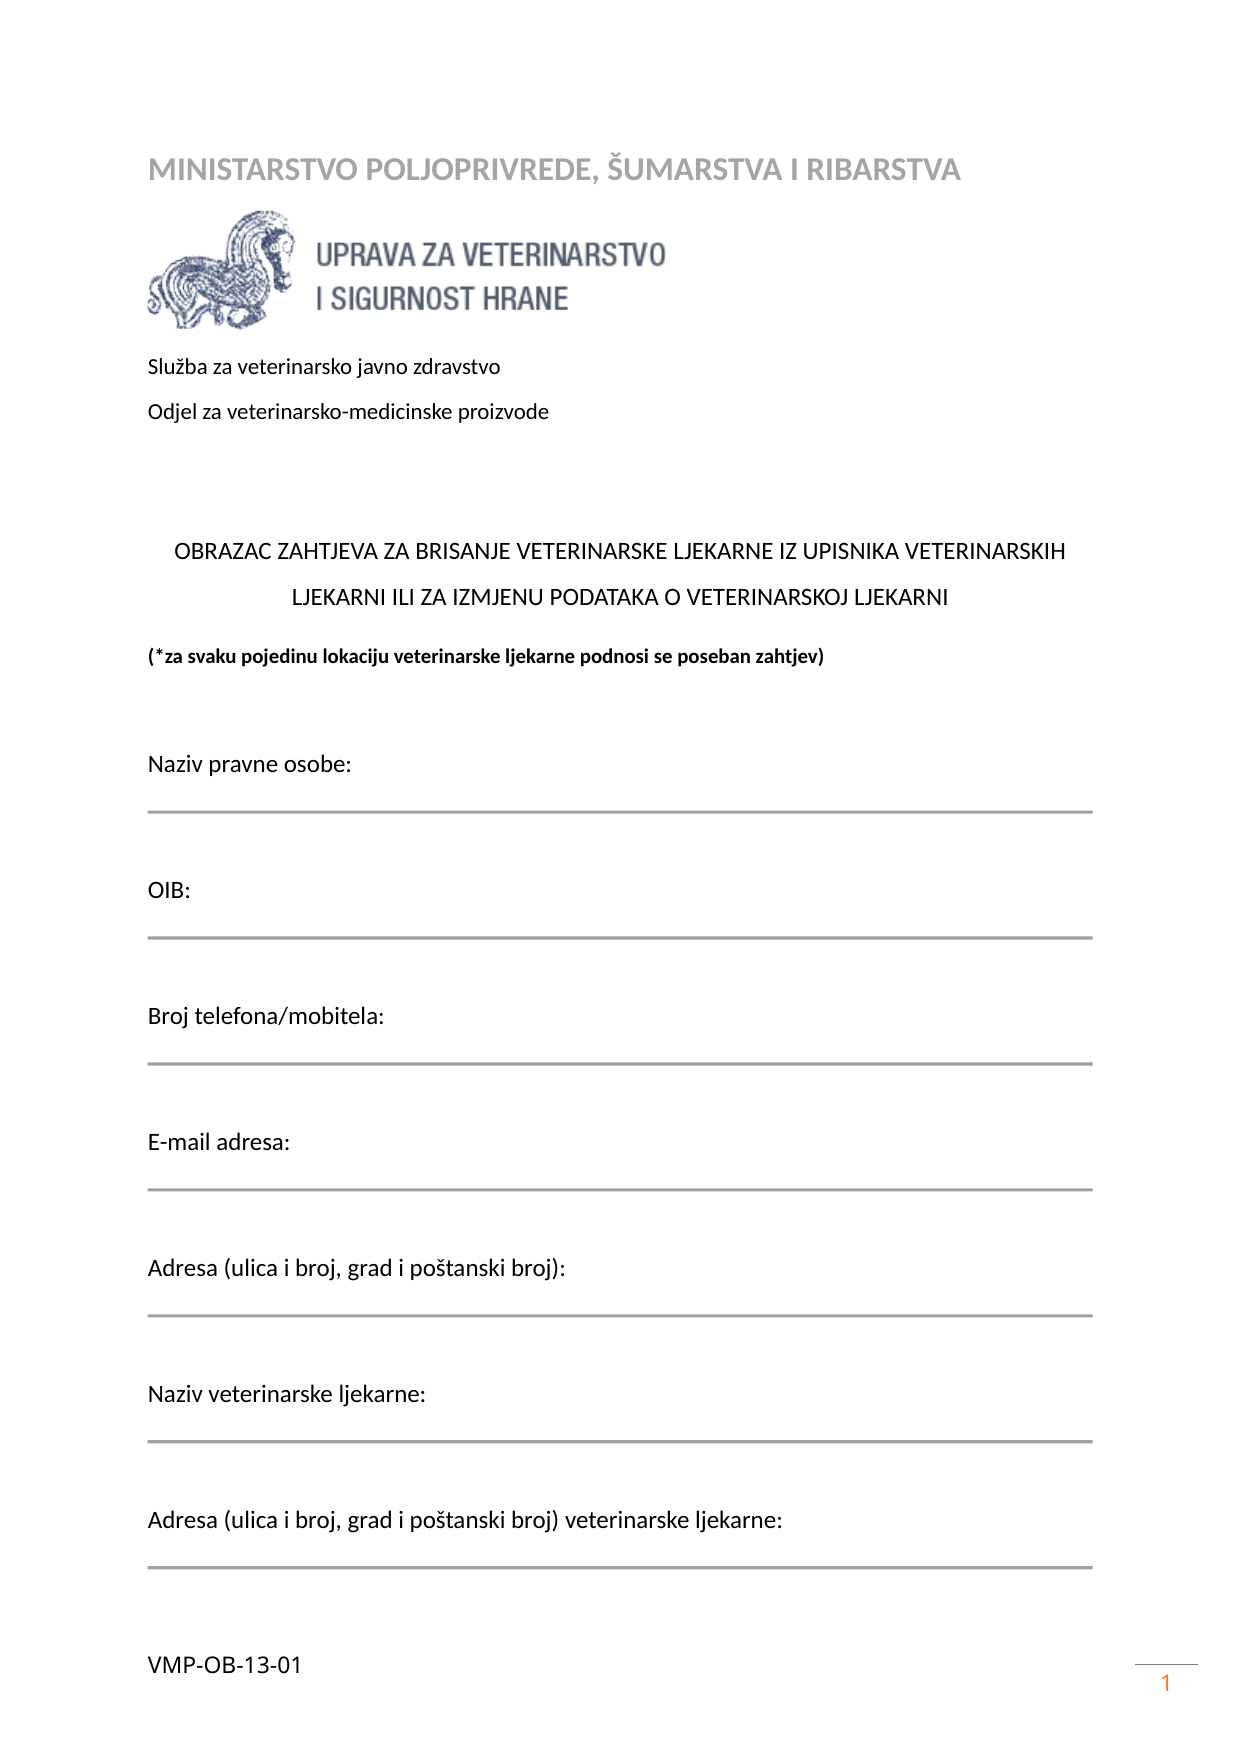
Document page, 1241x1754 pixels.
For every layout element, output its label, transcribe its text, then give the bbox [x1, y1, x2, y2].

text Naziv pravne osobe: [148, 748, 1093, 779]
text OIB: [148, 874, 1093, 904]
text Adresa (ulica i broj, grad i poštanski broj) veterinarske ljekarne: [148, 1504, 1093, 1534]
text Odjel za veterinarsko-medicinske proizvode [148, 397, 1093, 425]
text Broj telefona/mobitela: [148, 1000, 1093, 1031]
text (*za svaku pojedinu lokaciju veterinarske ljekarne podnosi se poseban zahtjev) [148, 644, 1093, 669]
text Adresa (ulica i broj, grad i poštanski broj): [148, 1252, 1093, 1282]
text OBRAZAC ZAHTJEVA ZA BRISANJE VETERINARSKE LJEKARNE IZ UPISNIKA VETERINARSKIH LJEKARNI ILI ZA IZMJENU PODATAKA O VETERINARSKOJ LJEKARNI [148, 536, 1093, 612]
text Služba za veterinarsko javno zdravstvo [148, 352, 1093, 380]
text Naziv veterinarske ljekarne: [148, 1378, 1093, 1408]
text E-mail adresa: [148, 1126, 1093, 1156]
text MINISTARSTVO POLJOPRIVREDE, ŠUMARSTVA I RIBARSTVA [148, 148, 1093, 188]
picture [147, 208, 668, 334]
